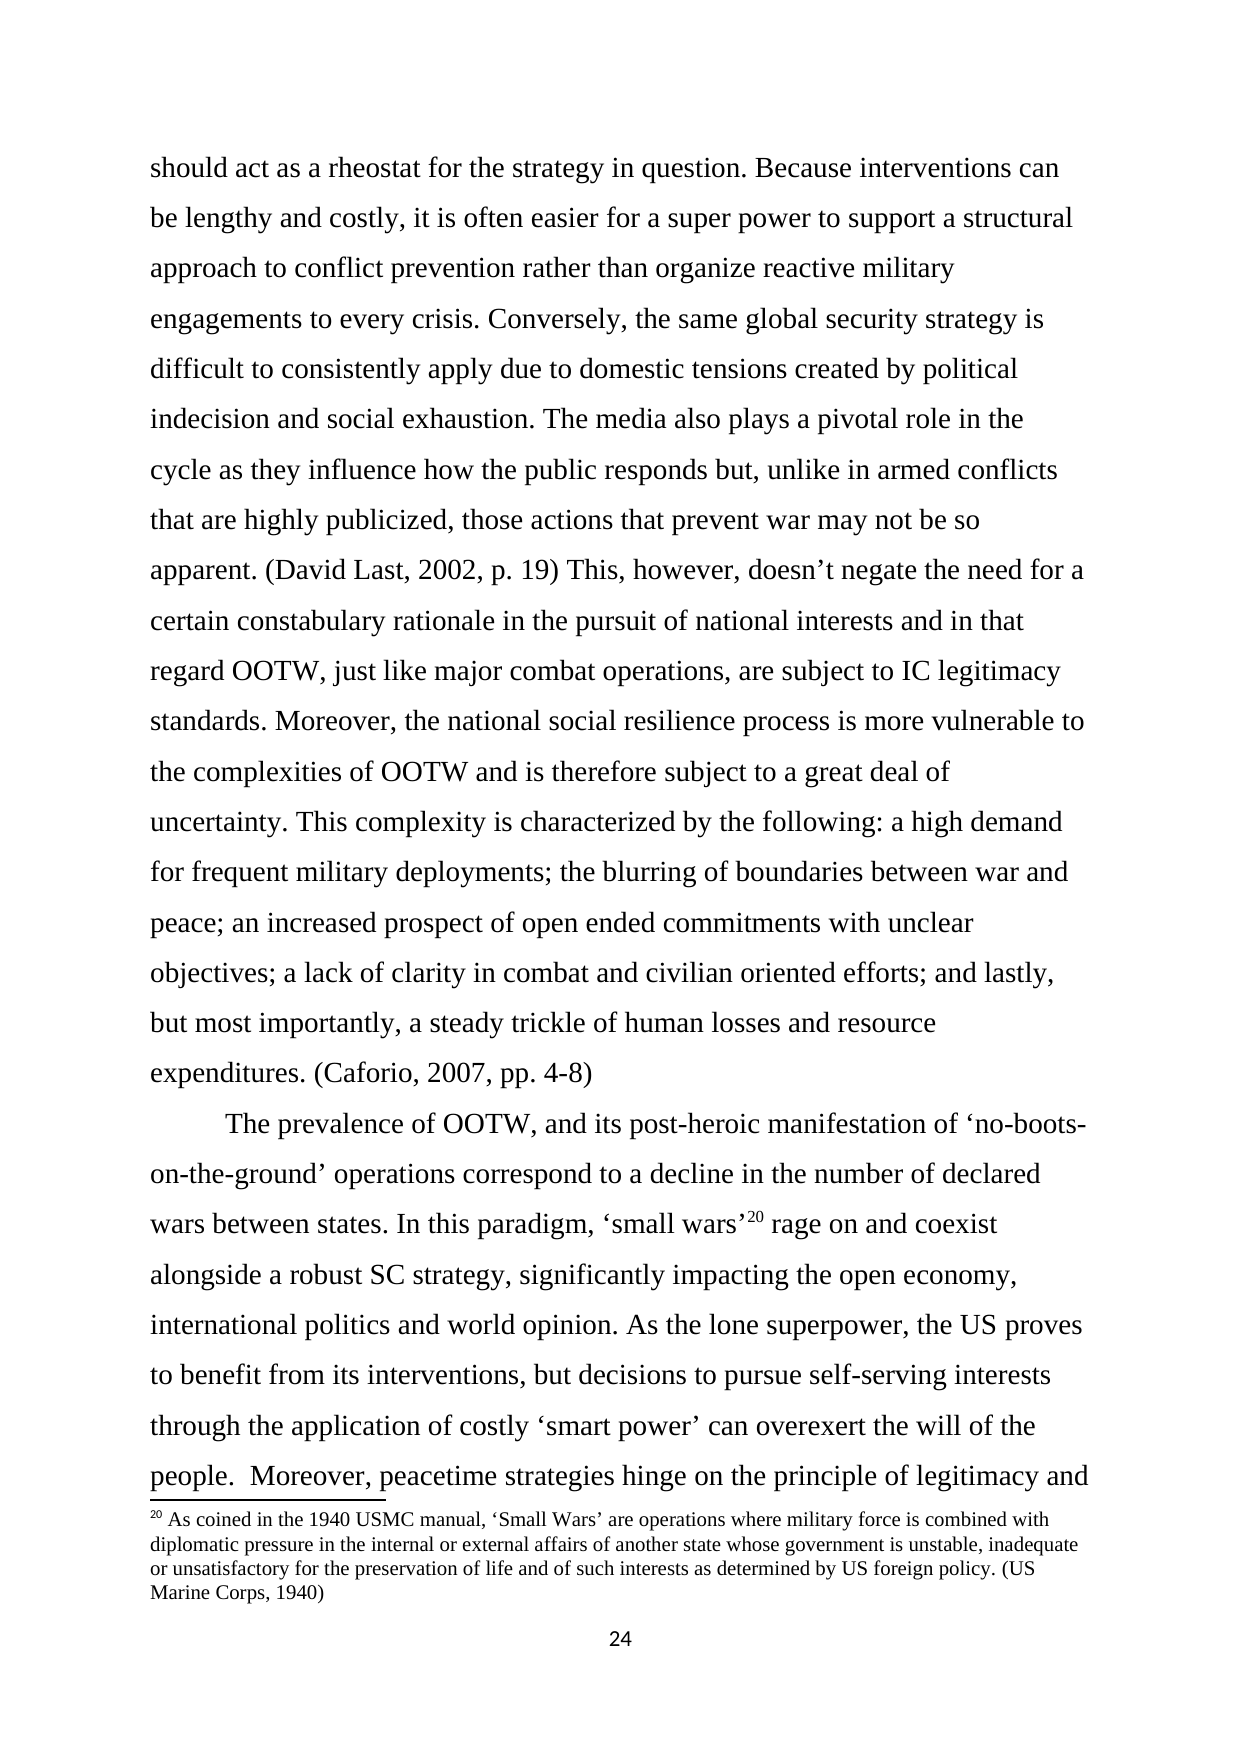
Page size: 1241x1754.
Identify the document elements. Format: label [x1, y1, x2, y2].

text [150, 1106, 1090, 1492]
text [150, 150, 1090, 1089]
